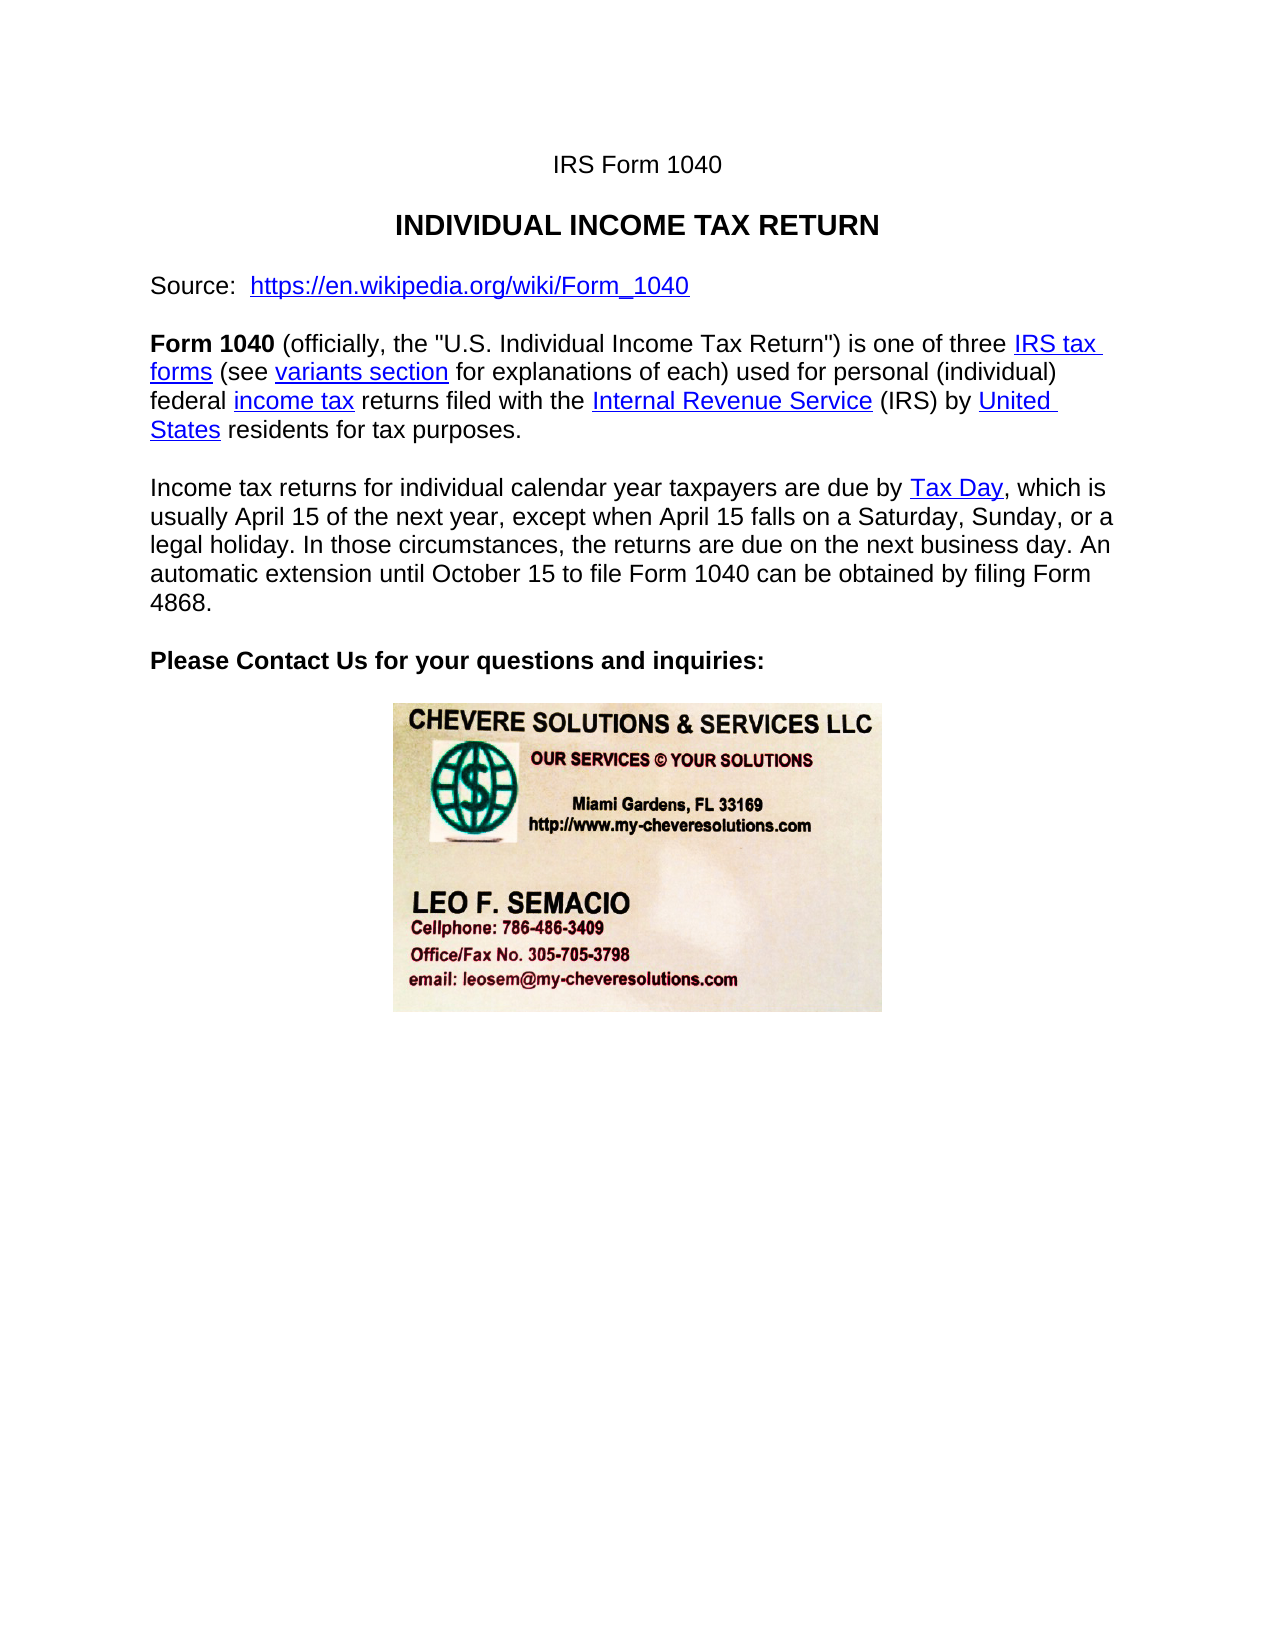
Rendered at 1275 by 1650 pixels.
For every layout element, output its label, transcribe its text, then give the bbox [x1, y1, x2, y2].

text IRS Form 1040 [150, 150, 1125, 179]
text Income tax returns for individual calendar year taxpayers are due by Tax Day, which is usually April 15 of the next year, except when April 15 falls on a Saturday, Sunday, or a legal holiday. In those circumstances, the returns are due on the next business day. An automatic extension until October 15 to file Form 1040 can be obtained by filing Form 4868. [150, 473, 1125, 616]
text Form 1040 (officially, the "U.S. Individual Income Tax Return") is one of three IRS tax forms (see variants section for explanations of each) used for personal (individual) federal income tax returns filed with the Internal Revenue Service (IRS) by United States residents for tax purposes. [150, 328, 1125, 443]
text Source: https://en.wikipedia.org/wiki/Form_1040 [150, 271, 1125, 299]
picture [393, 703, 882, 1012]
text Please Contact Us for your questions and inquiries: [150, 646, 1125, 674]
text INDIVIDUAL INCOME TAX RETURN [150, 208, 1125, 241]
